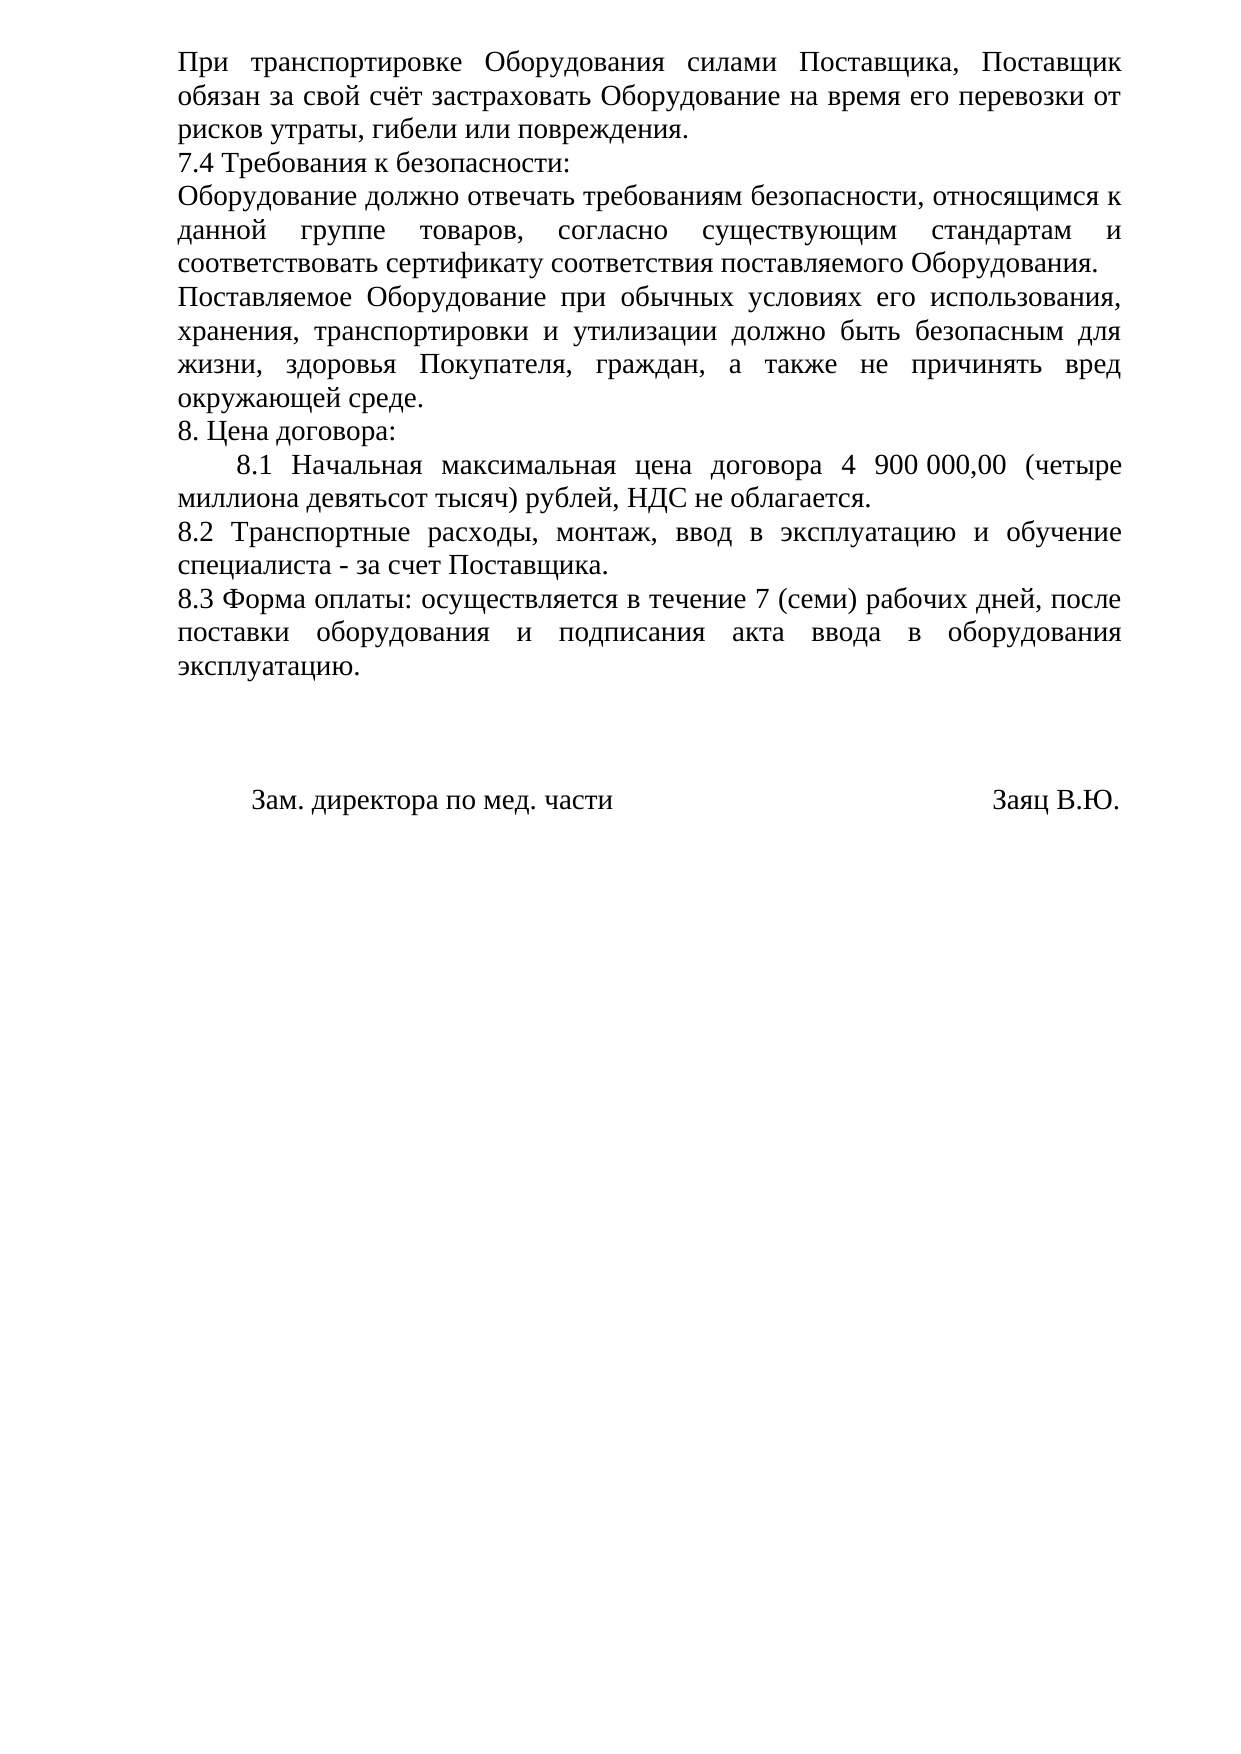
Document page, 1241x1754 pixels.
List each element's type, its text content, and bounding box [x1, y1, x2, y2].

text Поставляемое Оборудование при обычных условиях его использования, хранения, транспортировки и утилизации должно быть безопасным для жизни, здоровья Покупателя, граждан, а также не причинять вред окружающей среде. [177, 279, 1122, 413]
text 8.2 Транспортные расходы, монтаж, ввод в эксплуатацию и обучение специалиста - за счет Поставщика. [177, 514, 1122, 581]
text 7.4 Требования к безопасности: [177, 145, 1122, 178]
text 8. Цена договора: [177, 413, 1122, 447]
text 8.1 Начальная максимальная цена договора 4 900 000,00 (четыре миллиона девятьсот тысяч) рублей, НДС не облагается. [177, 447, 1122, 514]
text Оборудование должно отвечать требованиям безопасности, относящимся к данной группе товаров, согласно существующим стандартам и соответствовать сертификату соответствия поставляемого Оборудования. [177, 178, 1122, 279]
text 8.3 Форма оплаты: осуществляется в течение 7 (семи) рабочих дней, после поставки оборудования и подписания акта ввода в оборудования эксплуатацию. [177, 581, 1122, 682]
text Зам. директора по мед. части Заяц В.Ю. [177, 782, 1122, 816]
text При транспортировке Оборудования силами Поставщика, Поставщик обязан за свой счёт застраховать Оборудование на время его перевозки от рисков утраты, гибели или повреждения. [177, 44, 1122, 145]
